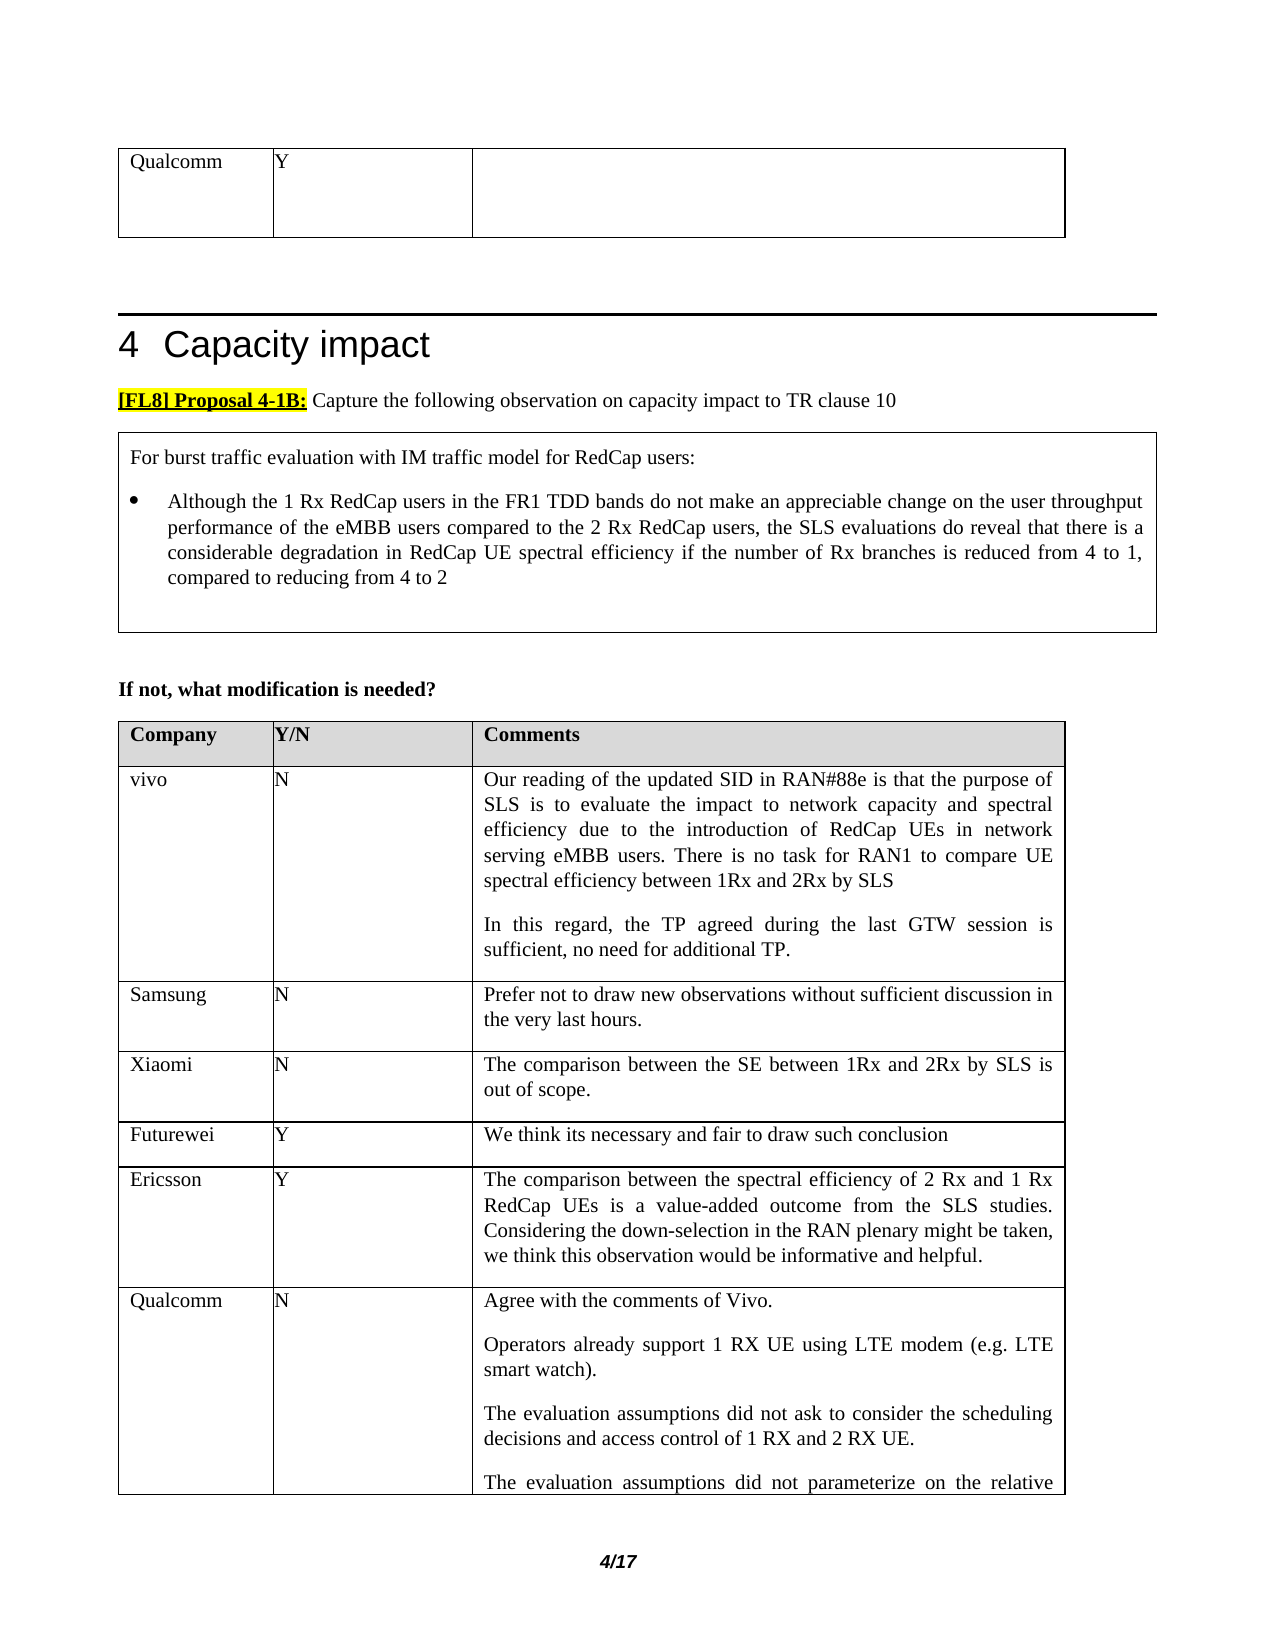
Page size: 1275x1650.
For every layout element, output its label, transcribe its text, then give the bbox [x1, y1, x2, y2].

table_cell Qualcomm [119, 1288, 273, 1494]
subtitle Capacity impact [118, 316, 1157, 365]
table_cell Samsung [119, 982, 273, 1051]
table_cell The comparison between the spectral efficiency of 2 Rx and 1 Rx RedCap UEs is a value-added outcome from the SLS studies. Considering the down-selection in the RAN plenary might be taken, we think this observation would be informative and helpful. [473, 1168, 1064, 1287]
table_cell vivo [119, 767, 273, 981]
table_cell Our reading of the updated SID in RAN#88e is that the purpose of SLS is to evaluate the impact to network capacity and spectral efficiency due to the introduction of RedCap UEs in network serving eMBB users. There is no task for RAN1 to compare UE spectral efficiency between 1Rx and 2Rx by SLS In this regard, the TP agreed during the last GTW session is sufficient, no need for additional TP. [473, 767, 1064, 981]
table_cell The comparison between the SE between 1Rx and 2Rx by SLS is out of scope. [473, 1052, 1064, 1121]
table_header For burst traffic evaluation with IM traffic model for RedCap users: Although the 1 Rx RedCap users in the FR1 TDD bands do not make an appreciable change on the user throughput performance of the eMBB users compared to the 2 Rx RedCap users, the SLS evaluations do reveal that there is a considerable degradation in RedCap UE spectral efficiency if the number of Rx branches is reduced from 4 to 1, compared to reducing from 4 to 2 [119, 433, 1156, 632]
table_cell Prefer not to draw new observations without sufficient discussion in the very last hours. [473, 982, 1064, 1051]
table_cell Y [274, 1123, 472, 1166]
table_cell Futurewei [119, 1123, 273, 1166]
table_cell N [274, 1052, 472, 1121]
table_cell [473, 149, 1064, 237]
table_header Y/N [274, 722, 472, 766]
table_cell Qualcomm [119, 149, 273, 237]
table_cell Ericsson [119, 1168, 273, 1287]
text [FL8] Proposal 4-1B: Capture the following observation on capacity impact to TR clause 10 [307, 388, 1157, 412]
table_cell Y [274, 149, 472, 237]
table_cell We think its necessary and fair to draw such conclusion [473, 1123, 1064, 1166]
table_header Comments [473, 722, 1064, 766]
table_cell N [274, 982, 472, 1051]
table_cell Y [274, 1168, 472, 1287]
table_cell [473, 1288, 1064, 1494]
table_cell Xiaomi [119, 1052, 273, 1121]
table_header Company [119, 722, 273, 766]
table_cell N [274, 1288, 472, 1494]
text If not, what modification is needed? [118, 677, 1157, 701]
table_cell N [274, 767, 472, 981]
